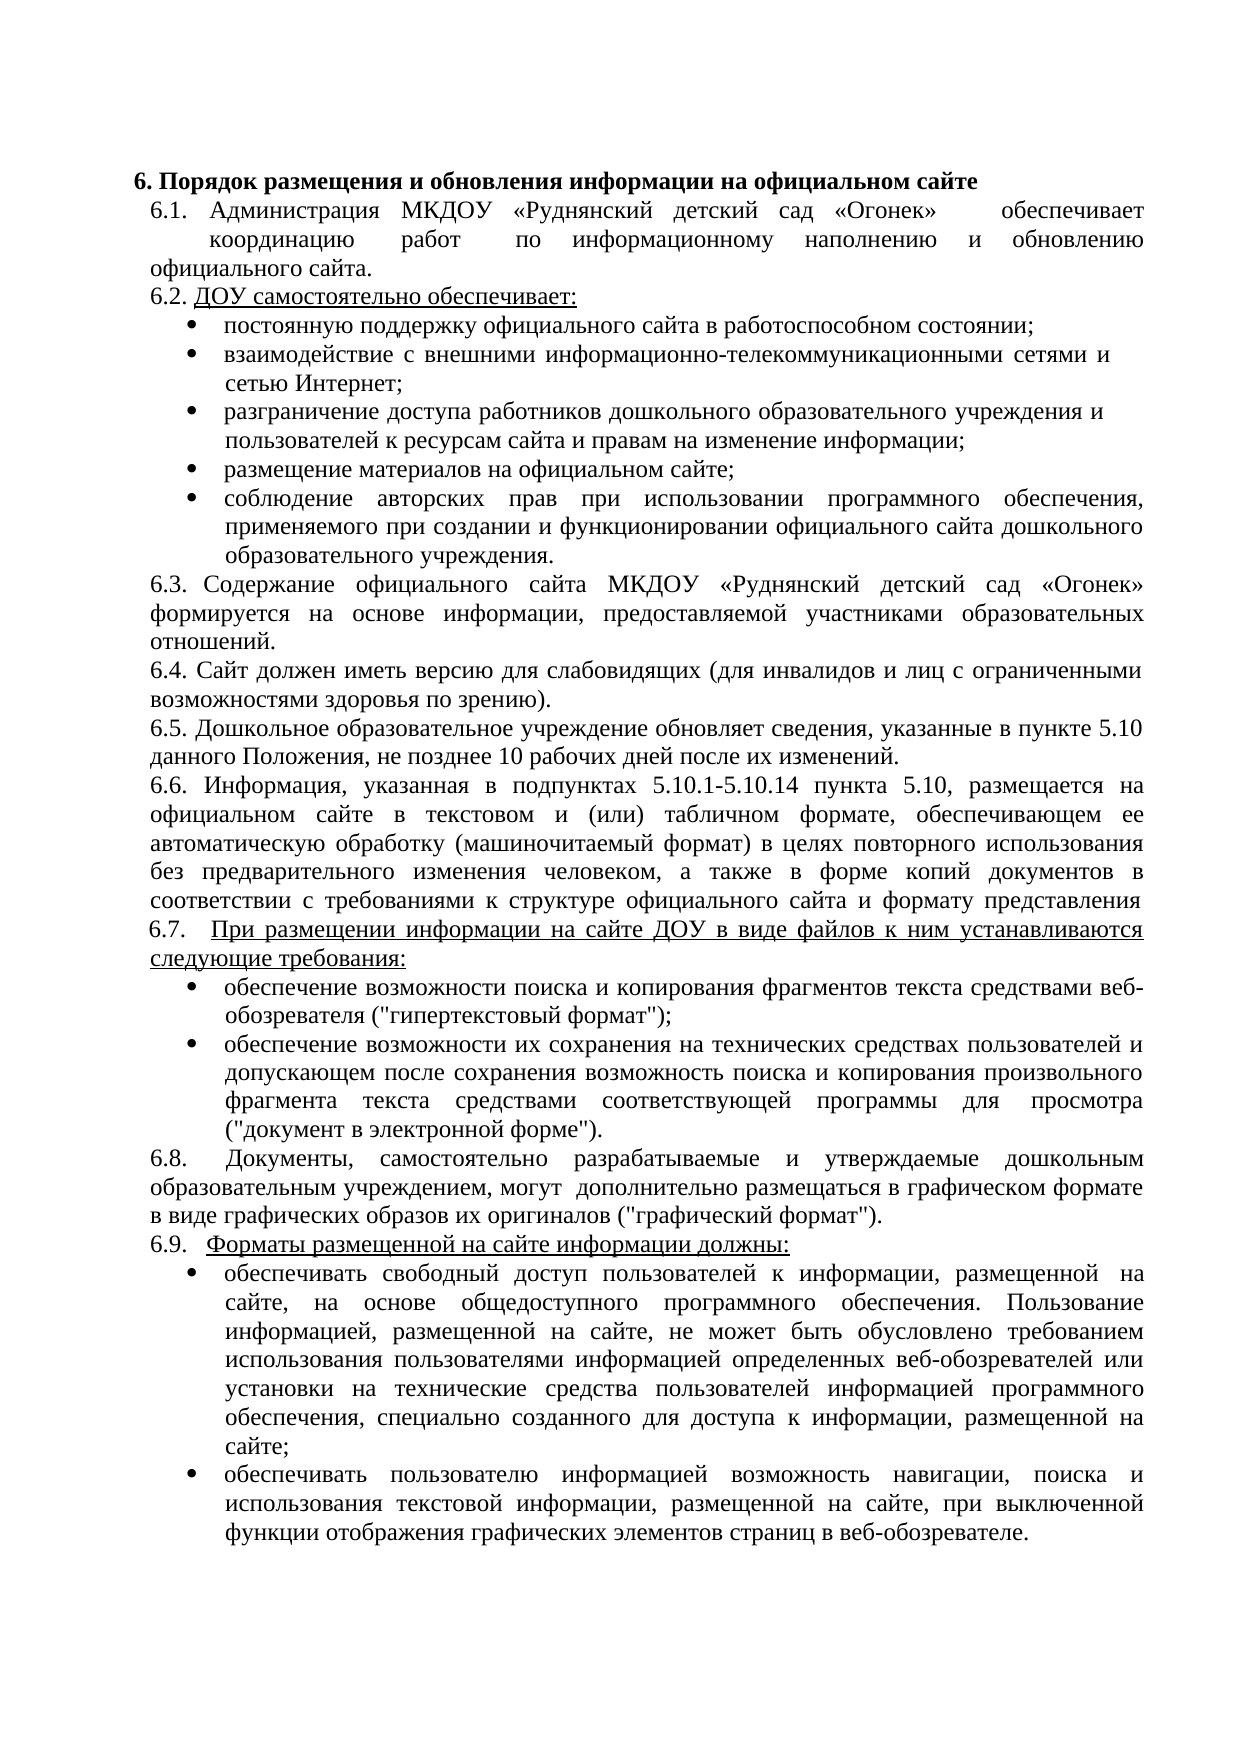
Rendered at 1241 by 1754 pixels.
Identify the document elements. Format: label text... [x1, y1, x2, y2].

list обеспечивать пользователю информацией возможность навигации, поиска и использования текстовой информации, размещенной на сайте, при выключенной функции отображения графических элементов страниц в веб-обозревателе. [187, 1459, 1144, 1546]
list постоянную поддержку официального сайта в работоспособном состоянии; [187, 310, 1171, 339]
list Администрация МКДОУ «Руднянский детский сад «Огонек» обеспечивает координацию работ по информационному наполнению и обновлению официального сайта. [150, 195, 1144, 281]
list обеспечение возможности поиска и копирования фрагментов текста средствами веб- обозревателя ("гипертекстовый формат"); [187, 972, 1144, 1029]
list ДОУ самостоятельно обеспечивает: [150, 281, 1171, 310]
list Форматы размещенной на сайте информации должны: [150, 1229, 1171, 1258]
list обеспечение возможности их сохранения на технических средствах пользователей и допускающем после сохранения возможность поиска и копирования произвольного фрагмента текста средствами соответствующей программы для просмотра ("документ в электронной форме"). [187, 1030, 1143, 1143]
list Информация, указанная в подпунктах 5.10.1-5.10.14 пункта 5.10, размещается на официальном сайте в текстовом и (или) табличном формате, обеспечивающем ее автоматическую обработку (машиночитаемый формат) в целях повторного использования без предварительного изменения человеком, а также в форме копий документов в соответствии с требованиями к структуре официального сайта и формату представления [150, 770, 1144, 914]
list разграничение доступа работников дошкольного образовательного учреждения и пользователей к ресурсам сайта и правам на изменение информации; [187, 396, 1143, 454]
subtitle Порядок размещения и обновления информации на официальном сайте [133, 167, 1171, 195]
list соблюдение авторских прав при использовании программного обеспечения, применяемого при создании и функционировании официального сайта дошкольного образовательного учреждения. [187, 483, 1144, 569]
list Дошкольное образовательное учреждение обновляет сведения, указанные в пункте 5.10 данного Положения, не позднее 10 рабочих дней после их изменений. [150, 713, 1144, 770]
list обеспечивать свободный доступ пользователей к информации, размещенной на сайте, на основе общедоступного программного обеспечения. Пользование информацией, размещенной на сайте, не может быть обусловлено требованием использования пользователями информацией определенных веб-обозревателей или установки на технические средства пользователей информацией программного обеспечения, специально созданного для доступа к информации, размещенной на сайте; [187, 1258, 1144, 1459]
list Сайт должен иметь версию для слабовидящих (для инвалидов и лиц с ограниченными возможностями здоровья по зрению). [150, 655, 1143, 713]
list При размещении информации на сайте ДОУ в виде файлов к ним устанавливаются следующие требования: [148, 914, 1144, 971]
list взаимодействие с внешними информационно-телекоммуникационными сетями и сетью Интернет; [187, 339, 1143, 396]
list Документы, самостоятельно разрабатываемые и утверждаемые дошкольным образовательным учреждением, могут дополнительно размещаться в графическом формате в виде графических образов их оригиналов ("графический формат"). [150, 1143, 1144, 1229]
list Содержание официального сайта МКДОУ «Руднянский детский сад «Огонек» формируется на основе информации, предоставляемой участниками образовательных отношений. [150, 569, 1144, 655]
list размещение материалов на официальном сайте; [187, 454, 1171, 483]
